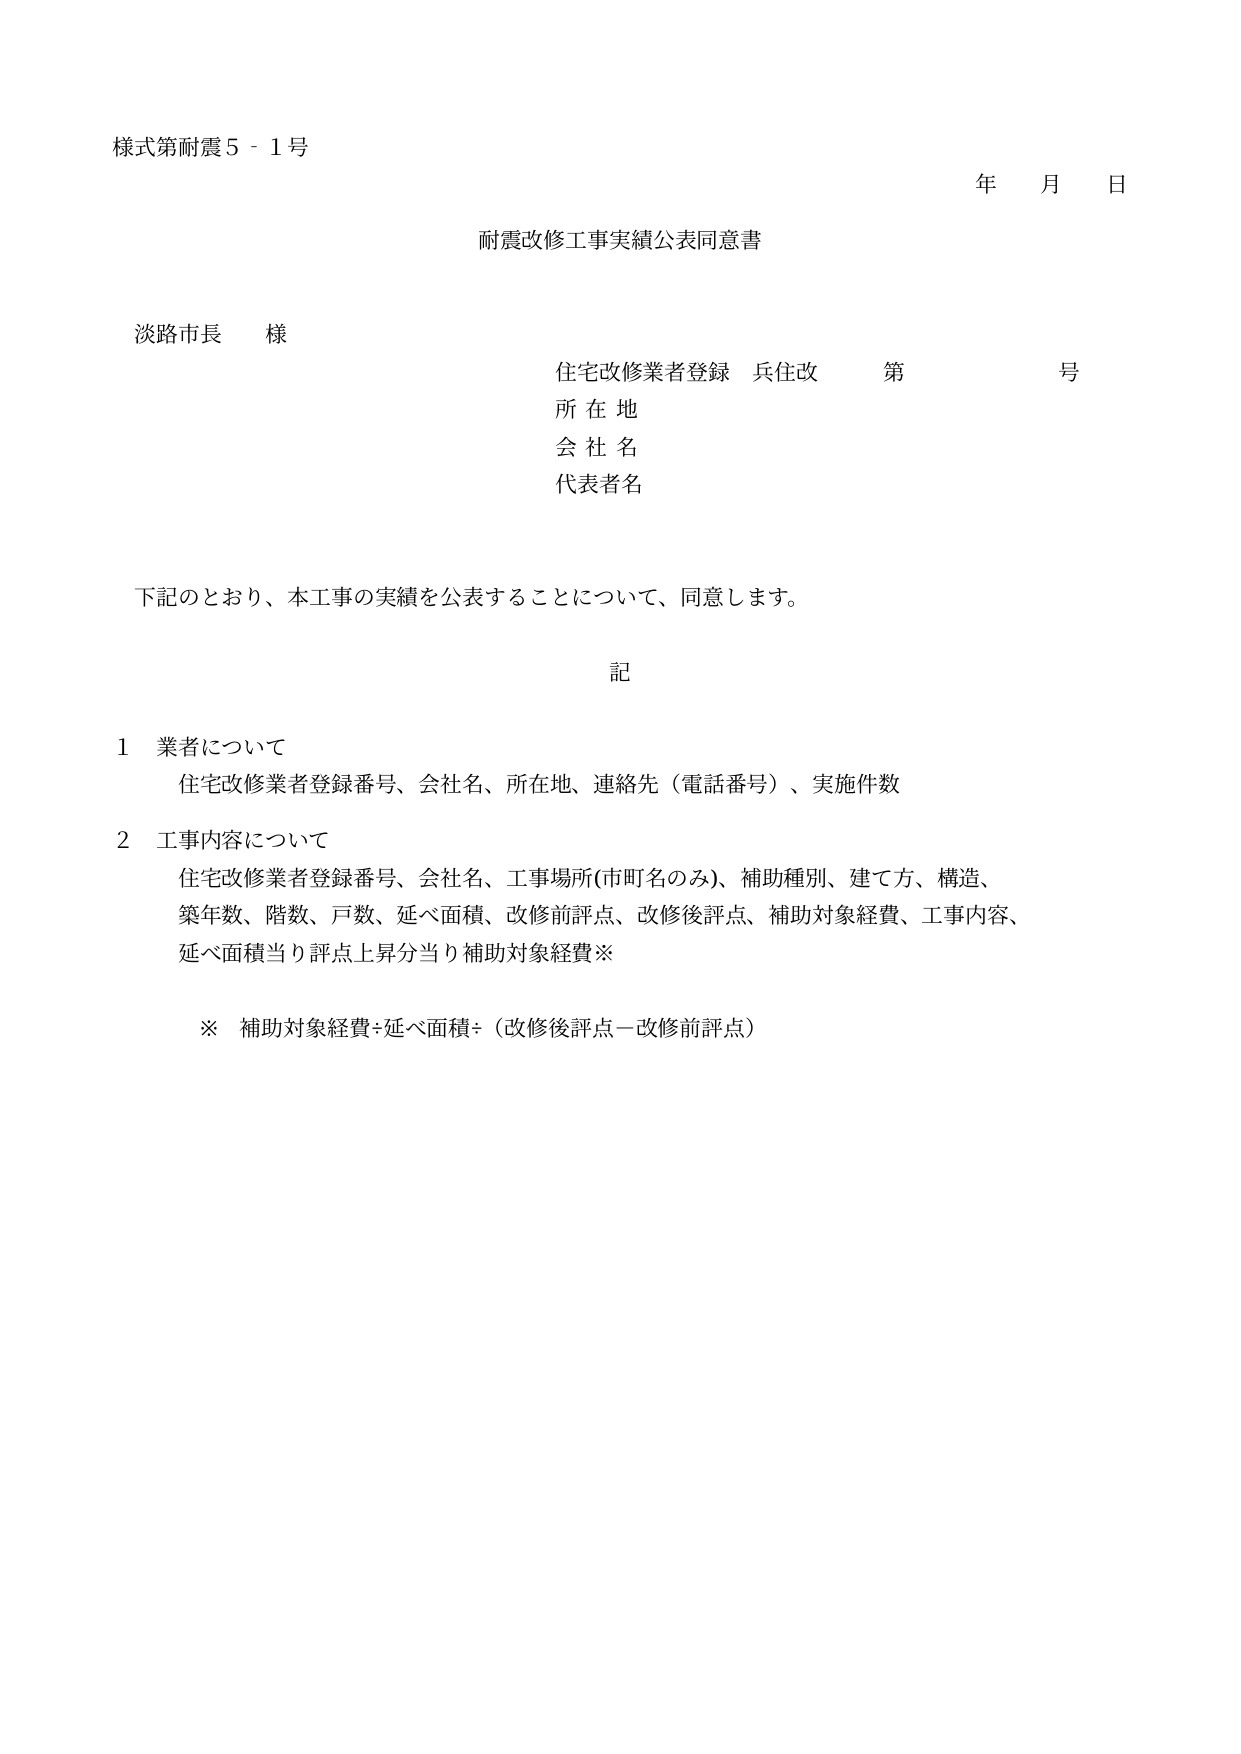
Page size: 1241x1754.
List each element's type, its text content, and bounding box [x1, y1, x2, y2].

text 耐震改修工事実績公表同意書 [112, 221, 1128, 258]
text 淡路市長 様 [112, 314, 1128, 352]
text ※ 補助対象経費÷延べ面積÷（改修後評点－改修前評点） [112, 1008, 1128, 1046]
text 年 月 日 [112, 164, 1128, 202]
text 築年数、階数、戸数、延べ面積、改修前評点、改修後評点、補助対象経費、工事内容、 [112, 896, 1128, 933]
text 住宅改修業者登録 兵住改 第 号 [555, 352, 1128, 389]
text 延べ面積当り評点上昇分当り補助対象経費※ [112, 933, 1128, 971]
text ２ 工事内容について [112, 821, 1128, 858]
text 会社名 [555, 427, 1128, 464]
text 住宅改修業者登録番号、会社名、所在地、連絡先（電話番号）、実施件数 [112, 764, 1128, 802]
text 住宅改修業者登録番号、会社名、工事場所(市町名のみ)、補助種別、建て方、構造、 [112, 858, 1128, 896]
text １ 業者について [112, 727, 1128, 764]
text 所在地 [555, 389, 1128, 427]
text 下記のとおり、本工事の実績を公表することについて、同意します。 [112, 577, 1128, 614]
text 代表者名 [555, 464, 1128, 502]
text 様式第耐震５‐１号 [112, 127, 1128, 164]
subtitle 記 [112, 652, 1128, 689]
